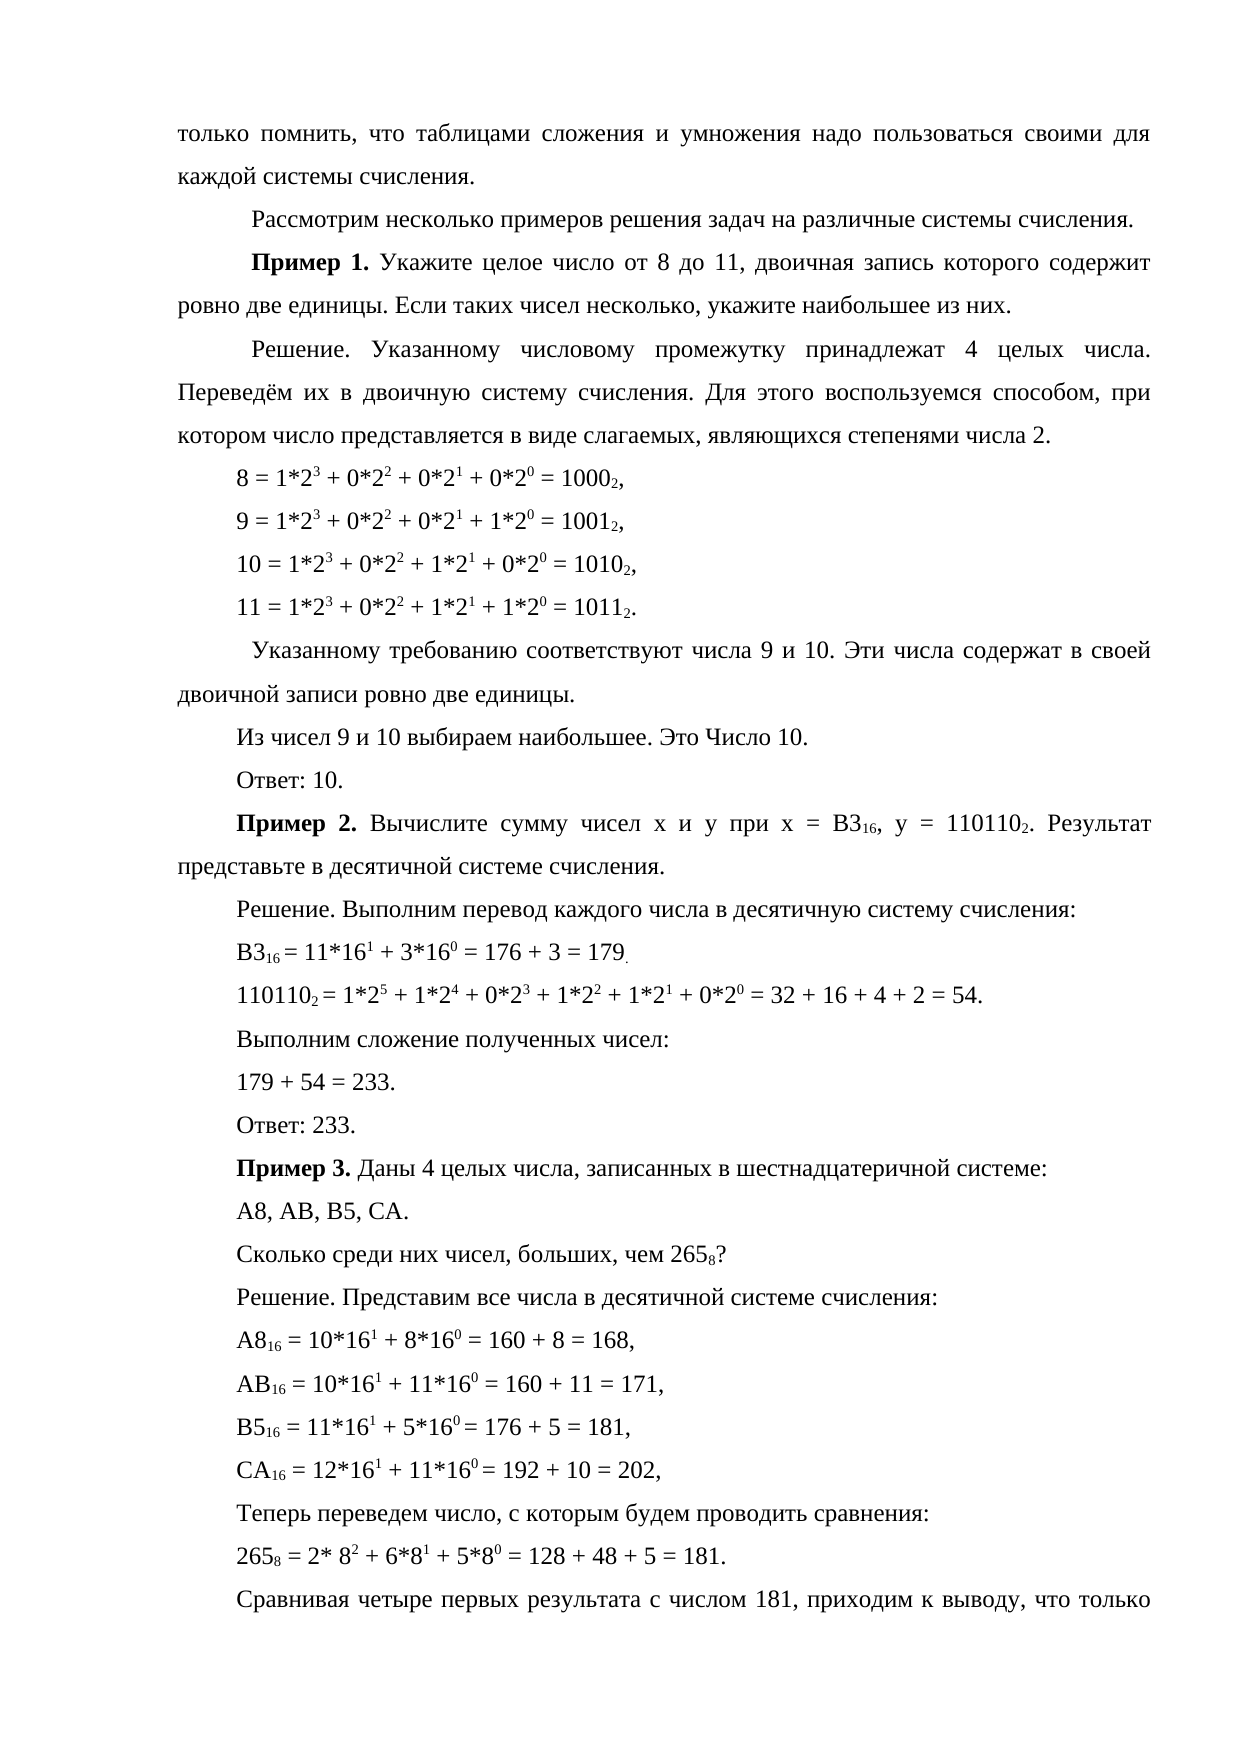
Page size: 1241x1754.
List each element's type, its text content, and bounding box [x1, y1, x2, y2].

text Пример 3. Даны 4 целых числа, записанных в шестнадцатеричной системе: [177, 1153, 1152, 1182]
text Пример 2. Вычислите сумму чисел x и y при x = B316, y = 1101102. Результат представьте в десятичной системе счисления. [177, 808, 1152, 880]
text A8, AB, B5, CA. [177, 1196, 1152, 1225]
text Указанному требованию соответствуют числа 9 и 10. Эти числа содержат в своей двоичной записи ровно две единицы. [177, 636, 1152, 707]
text Выполним сложение полученных чисел: [177, 1024, 1152, 1052]
text Решение. Выполним перевод каждого числа в десятичную систему счисления: [177, 894, 1152, 923]
text B316 = 11*161 + 3*160 = 176 + 3 = 179. [177, 937, 1152, 966]
text 1101102 = 1*25 + 1*24 + 0*23 + 1*22 + 1*21 + 0*20 = 32 + 16 + 4 + 2 = 54. [177, 981, 1152, 1009]
text CA16 = 12*161 + 11*160 = 192 + 10 = 202, [177, 1455, 1152, 1484]
text A816 = 10*161 + 8*160 = 160 + 8 = 168, [177, 1326, 1152, 1354]
text Ответ: 233. [177, 1110, 1152, 1139]
text 8 = 1*23 + 0*22 + 0*21 + 0*20 = 10002, [177, 463, 1152, 492]
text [177, 118, 1152, 190]
text 11 = 1*23 + 0*22 + 1*21 + 1*20 = 10112. [177, 592, 1152, 621]
text 10 = 1*23 + 0*22 + 1*21 + 0*20 = 10102, [177, 549, 1152, 578]
text Рассмотрим несколько примеров решения задач на различные системы счисления. [177, 204, 1152, 233]
text 179 + 54 = 233. [177, 1067, 1152, 1096]
text Сколько среди них чисел, больших, чем 2658? [177, 1239, 1152, 1268]
text Пример 1. Укажите целое число от 8 до 11, двоичная запись которого содержит ровно две единицы. Если таких чисел несколько, укажите наибольшее из них. [177, 247, 1152, 319]
text Решение. Указанному числовому промежутку принадлежат 4 целых числа. Переведём их в двоичную систему счисления. Для этого воспользуемся способом, при котором число представляется в виде слагаемых, являющихся степенями числа 2. [177, 334, 1152, 449]
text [177, 1584, 1152, 1613]
text Ответ: 10. [177, 765, 1152, 794]
text B516 = 11*161 + 5*160 = 176 + 5 = 181, [177, 1412, 1152, 1441]
text 9 = 1*23 + 0*22 + 0*21 + 1*20 = 10012, [177, 506, 1152, 535]
text Из чисел 9 и 10 выбираем наибольшее. Это Число 10. [177, 722, 1152, 751]
text AB16 = 10*161 + 11*160 = 160 + 11 = 171, [177, 1369, 1152, 1397]
text Решение. Представим все числа в десятичной системе счисления: [177, 1282, 1152, 1311]
text Теперь переведем число, с которым будем проводить сравнения: [177, 1498, 1152, 1527]
text 2658 = 2* 82 + 6*81 + 5*80 = 128 + 48 + 5 = 181. [177, 1541, 1152, 1570]
